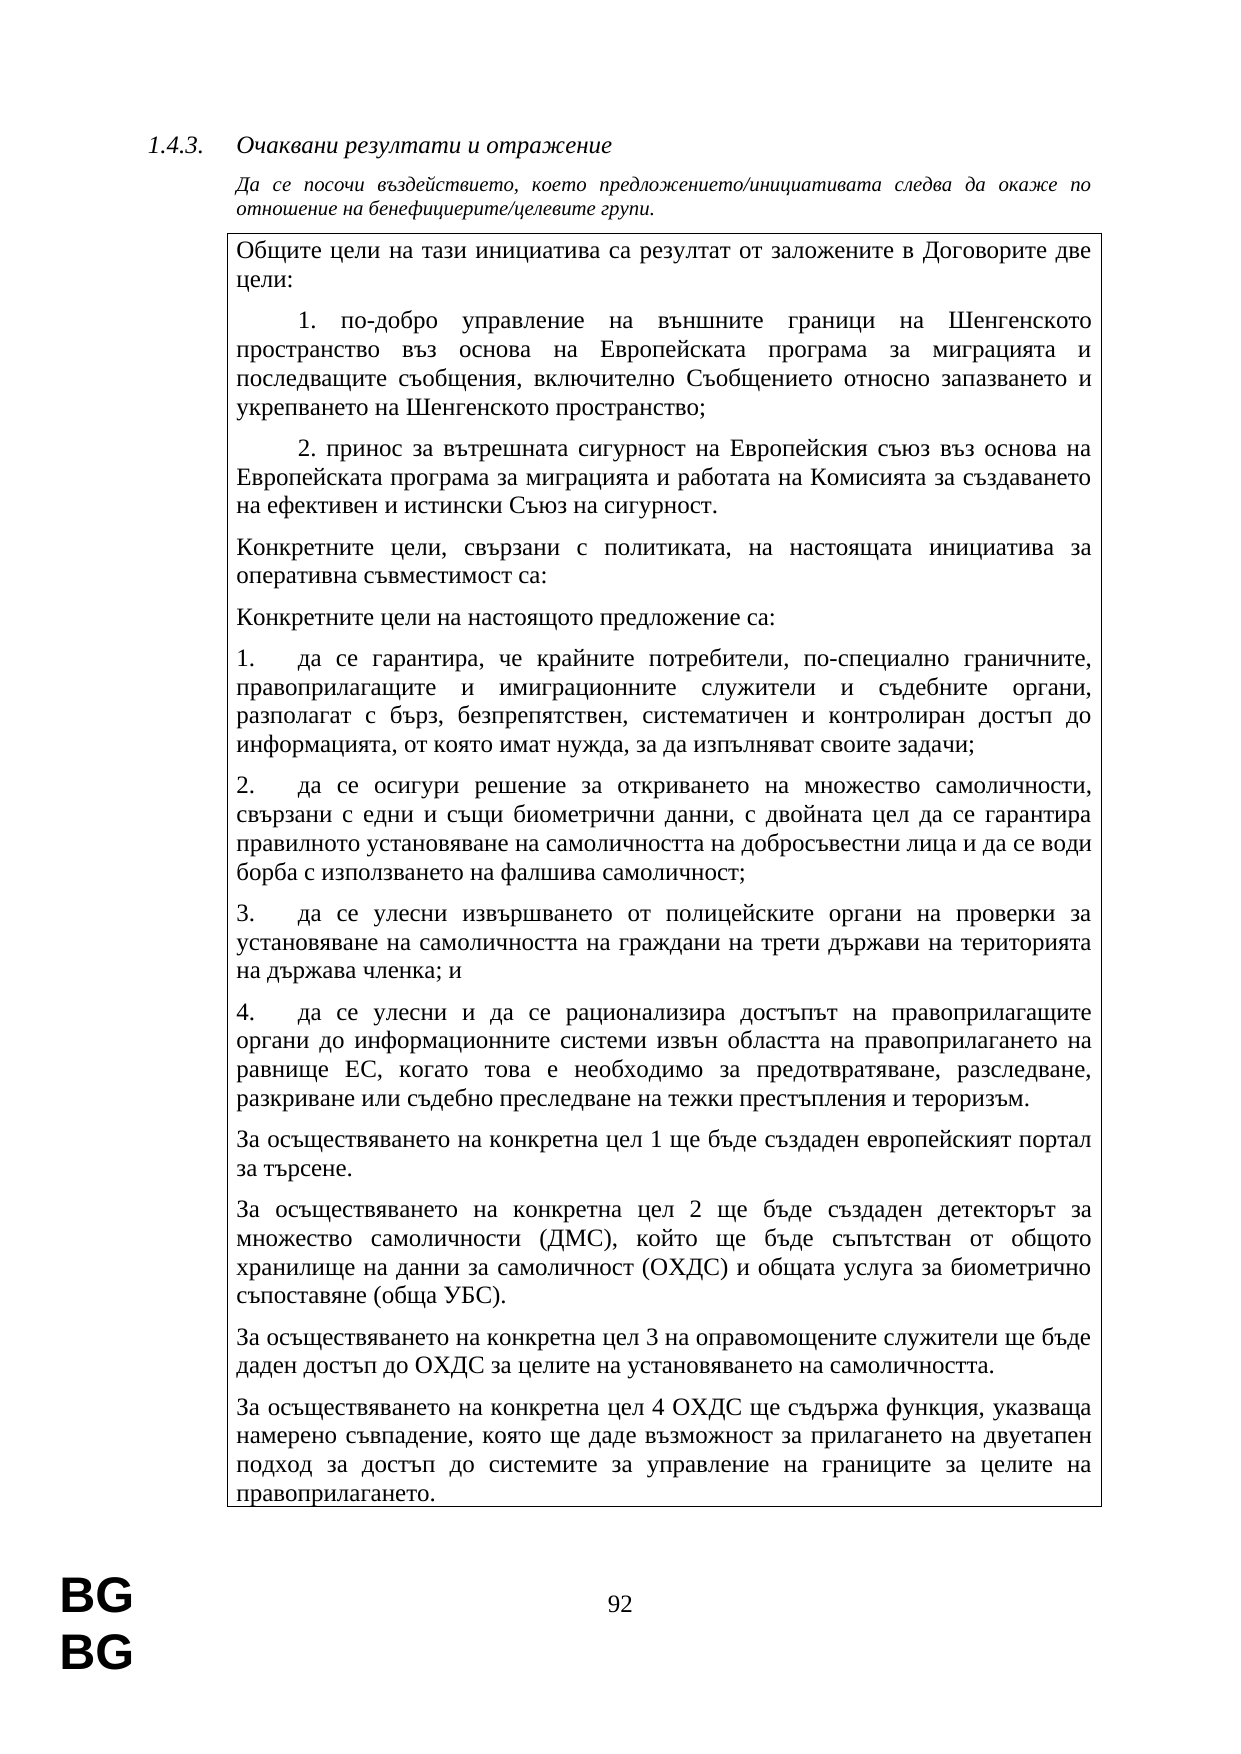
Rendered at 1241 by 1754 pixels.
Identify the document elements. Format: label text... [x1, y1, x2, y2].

text Общите цели на тази инициатива са резултат от заложените в Договорите две цели: [228, 234, 1101, 293]
text 1. по-добро управление на външните граници на Шенгенското пространство въз основа на Европейската програма за миграцията и последващите съобщения, включително Съобщението относно запазването и укрепването на Шенгенското пространство; [228, 302, 1101, 421]
text Конкретните цели, свързани с политиката, на настоящата инициатива за оперативна съвместимост са: [228, 529, 1101, 589]
subtitle 1.4.3. Очаквани резултати и отражение [148, 131, 1092, 159]
text За осъществяването на конкретна цел 2 ще бъде създаден детекторът за множество самоличности (ДМС), който ще бъде съпътстван от общото хранилище на данни за самоличност (ОХДС) и общата услуга за биометрично съпоставяне (обща УБС). [228, 1191, 1101, 1309]
text 3. да се улесни извършването от полицейските органи на проверки за установяване на самоличността на граждани на трети държави на територията на държава членка; и [228, 895, 1101, 984]
text 2. принос за вътрешната сигурност на Европейския съюз въз основа на Европейската програма за миграцията и работата на Комисията за създаването на ефективен и истински Съюз на сигурност. [228, 430, 1101, 519]
text За осъществяването на конкретна цел 4 ОХДС ще съдържа функция, указваща намерено съвпадение, която ще даде възможност за прилагането на двуетапен подход за достъп до системите за управление на границите за целите на правоприлагането. [228, 1389, 1101, 1506]
text Да се посочи въздействието, което предложението/инициативата следва да окаже по отношение на бенефициерите/целевите групи. [236, 172, 1092, 220]
text За осъществяването на конкретна цел 3 на оправомощените служители ще бъде даден достъп до ОХДС за целите на установяването на самоличността. [228, 1319, 1101, 1379]
text 2. да се осигури решение за откриването на множество самоличности, свързани с едни и същи биометрични данни, с двойната цел да се гарантира правилното установяване на самоличността на добросъвестни лица и да се води борба с използването на фалшива самоличност; [228, 767, 1101, 886]
text 1. да се гарантира, че крайните потребители, по-специално граничните, правоприлагащите и имиграционните служители и съдебните органи, разполагат с бърз, безпрепятствен, систематичен и контролиран достъп до информацията, от която имат нужда, за да изпълняват своите задачи; [228, 640, 1101, 758]
text 4. да се улесни и да се рационализира достъпът на правоприлагащите органи до информационните системи извън областта на правоприлагането на равнище ЕС, когато това е необходимо за предотвратяване, разследване, разкриване или съдебно преследване на тежки престъпления и тероризъм. [228, 994, 1101, 1112]
text За осъществяването на конкретна цел 1 ще бъде създаден европейският портал за търсене. [228, 1121, 1101, 1182]
text Конкретните цели на настоящото предложение са: [228, 599, 1101, 631]
